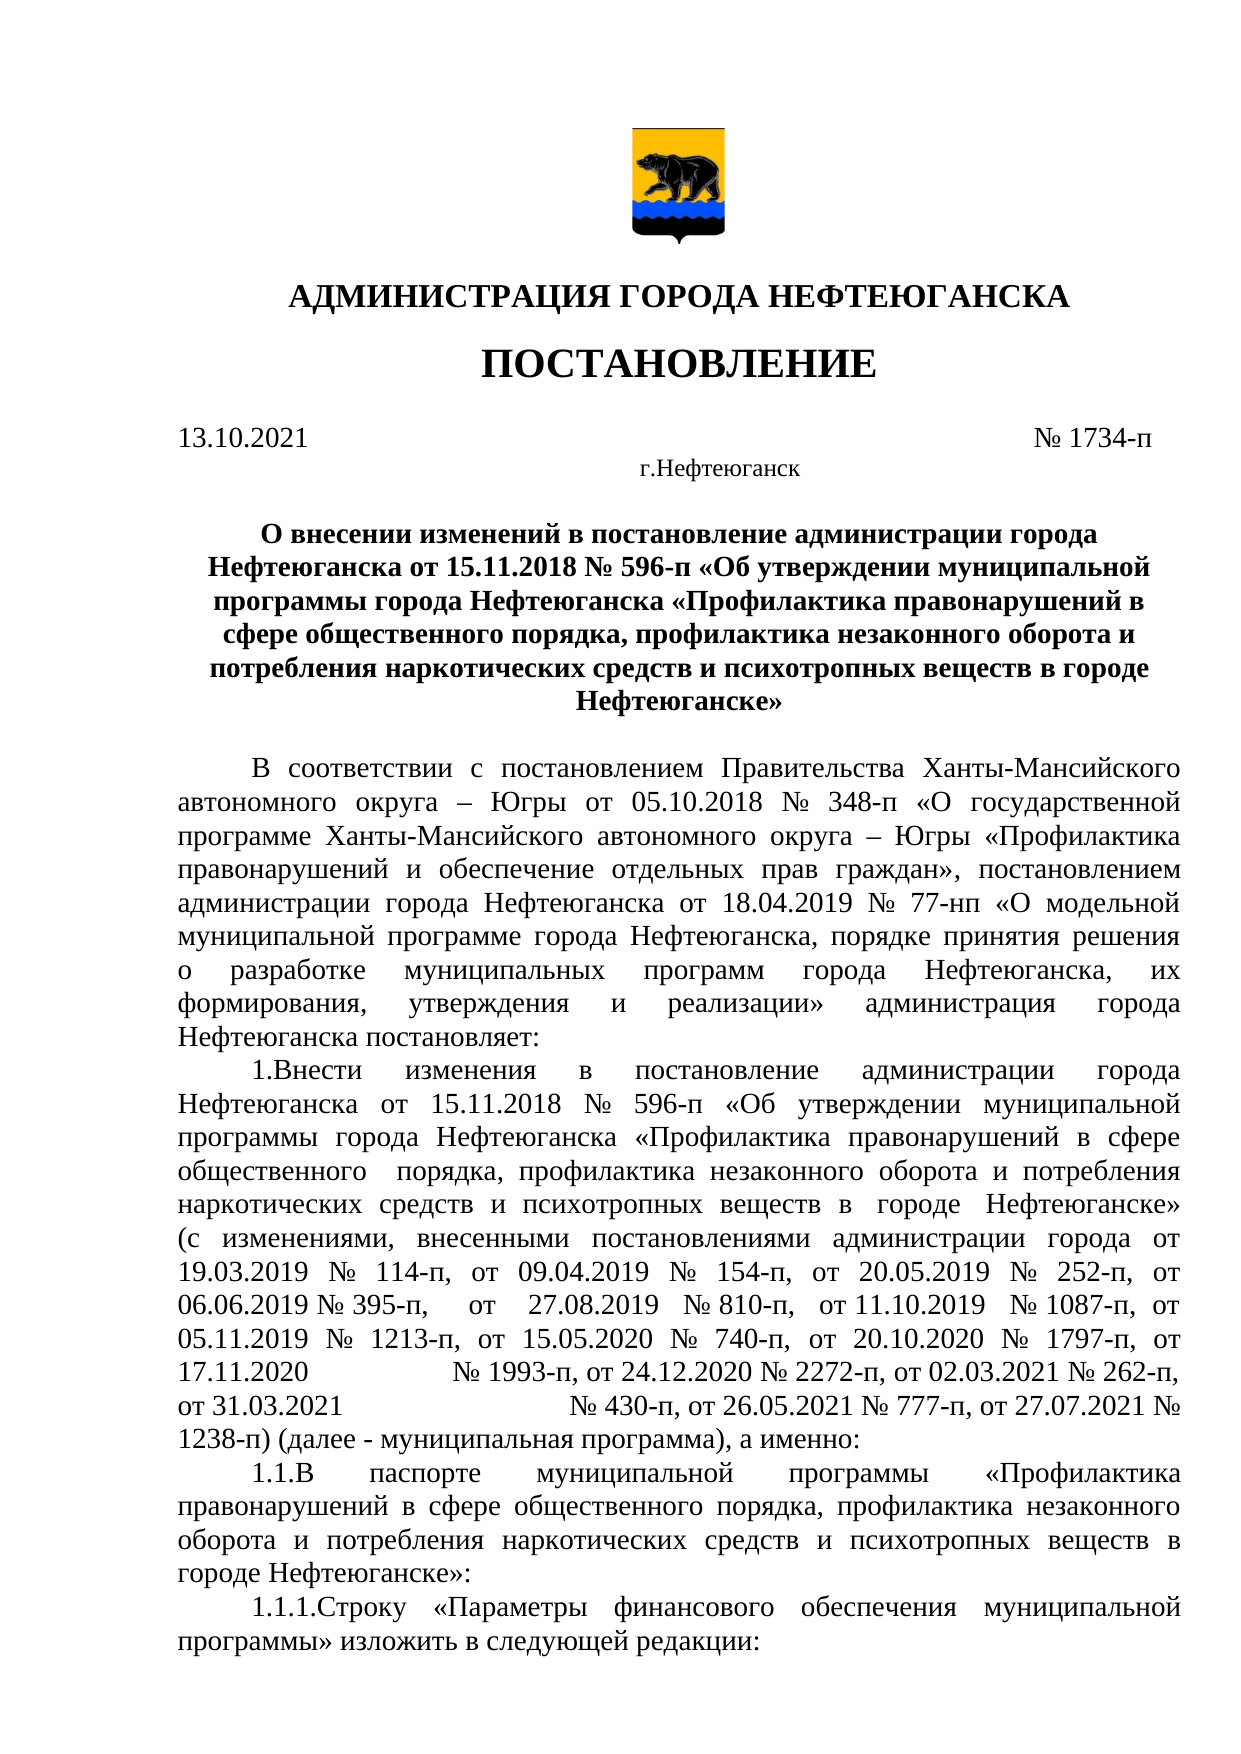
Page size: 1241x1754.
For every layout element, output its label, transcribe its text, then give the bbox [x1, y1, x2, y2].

text 13.10.2021 № 1734-п [177, 420, 1181, 453]
text 1.1.В паспорте муниципальной программы «Профилактика правонарушений в сфере общественного порядка, профилактика незаконного оборота и потребления наркотических средств и психотропных веществ в городе Нефтеюганске»: [177, 1455, 1181, 1589]
text 1.Внести изменения в постановление администрации города Нефтеюганска от 15.11.2018 № 596-п «Об утверждении муниципальной программы города Нефтеюганска «Профилактика правонарушений в сфере общественного порядка, профилактика незаконного оборота и потребления наркотических средств и психотропных веществ в городе Нефтеюганске» (с изменениями, внесенными постановлениями администрации города от 19.03.2019 № 114-п, от 09.04.2019 № 154-п, от 20.05.2019 № 252-п, от 06.06.2019 № 395-п, от 27.08.2019 № 810-п, от 11.10.2019 № 1087-п, от 05.11.2019 № 1213-п, от 15.05.2020 № 740-п, от 20.10.2020 № 1797-п, от 17.11.2020 № 1993-п, от 24.12.2020 № 2272-п, от 02.03.2021 № 262-п, от 31.03.2021 № 430-п, от 26.05.2021 № 777-п, от 27.07.2021 № 1238-п) (далее - муниципальная программа), а именно: [177, 1052, 1181, 1455]
text г.Нефтеюганск [177, 453, 1181, 482]
picture [630, 128, 725, 241]
text 1.1.1.Строку «Параметры финансового обеспечения муниципальной программы» изложить в следующей редакции: [177, 1589, 1181, 1656]
text В соответствии с постановлением Правительства Ханты-Мансийского автономного округа – Югры от 05.10.2018 № 348-п «О государственной программе Ханты-Мансийского автономного округа – Югры «Профилактика правонарушений и обеспечение отдельных прав граждан», постановлением администрации города Нефтеюганска от 18.04.2019 № 77-нп «О модельной муниципальной программе города Нефтеюганска, порядке принятия решения о разработке муниципальных программ города Нефтеюганска, их формирования, утверждения и реализации» администрация города Нефтеюганска постановляет: [177, 751, 1181, 1052]
text ПОСТАНОВЛЕНИЕ [177, 338, 1181, 386]
text АДМИНИСТРАЦИЯ ГОРОДА НЕФТЕЮГАНСКА [177, 277, 1181, 315]
text О внесении изменений в постановление администрации города Нефтеюганска от 15.11.2018 № 596-п «Об утверждении муниципальной программы города Нефтеюганска «Профилактика правонарушений в сфере общественного порядка, профилактика незаконного оборота и потребления наркотических средств и психотропных веществ в городе Нефтеюганске» [177, 516, 1181, 717]
